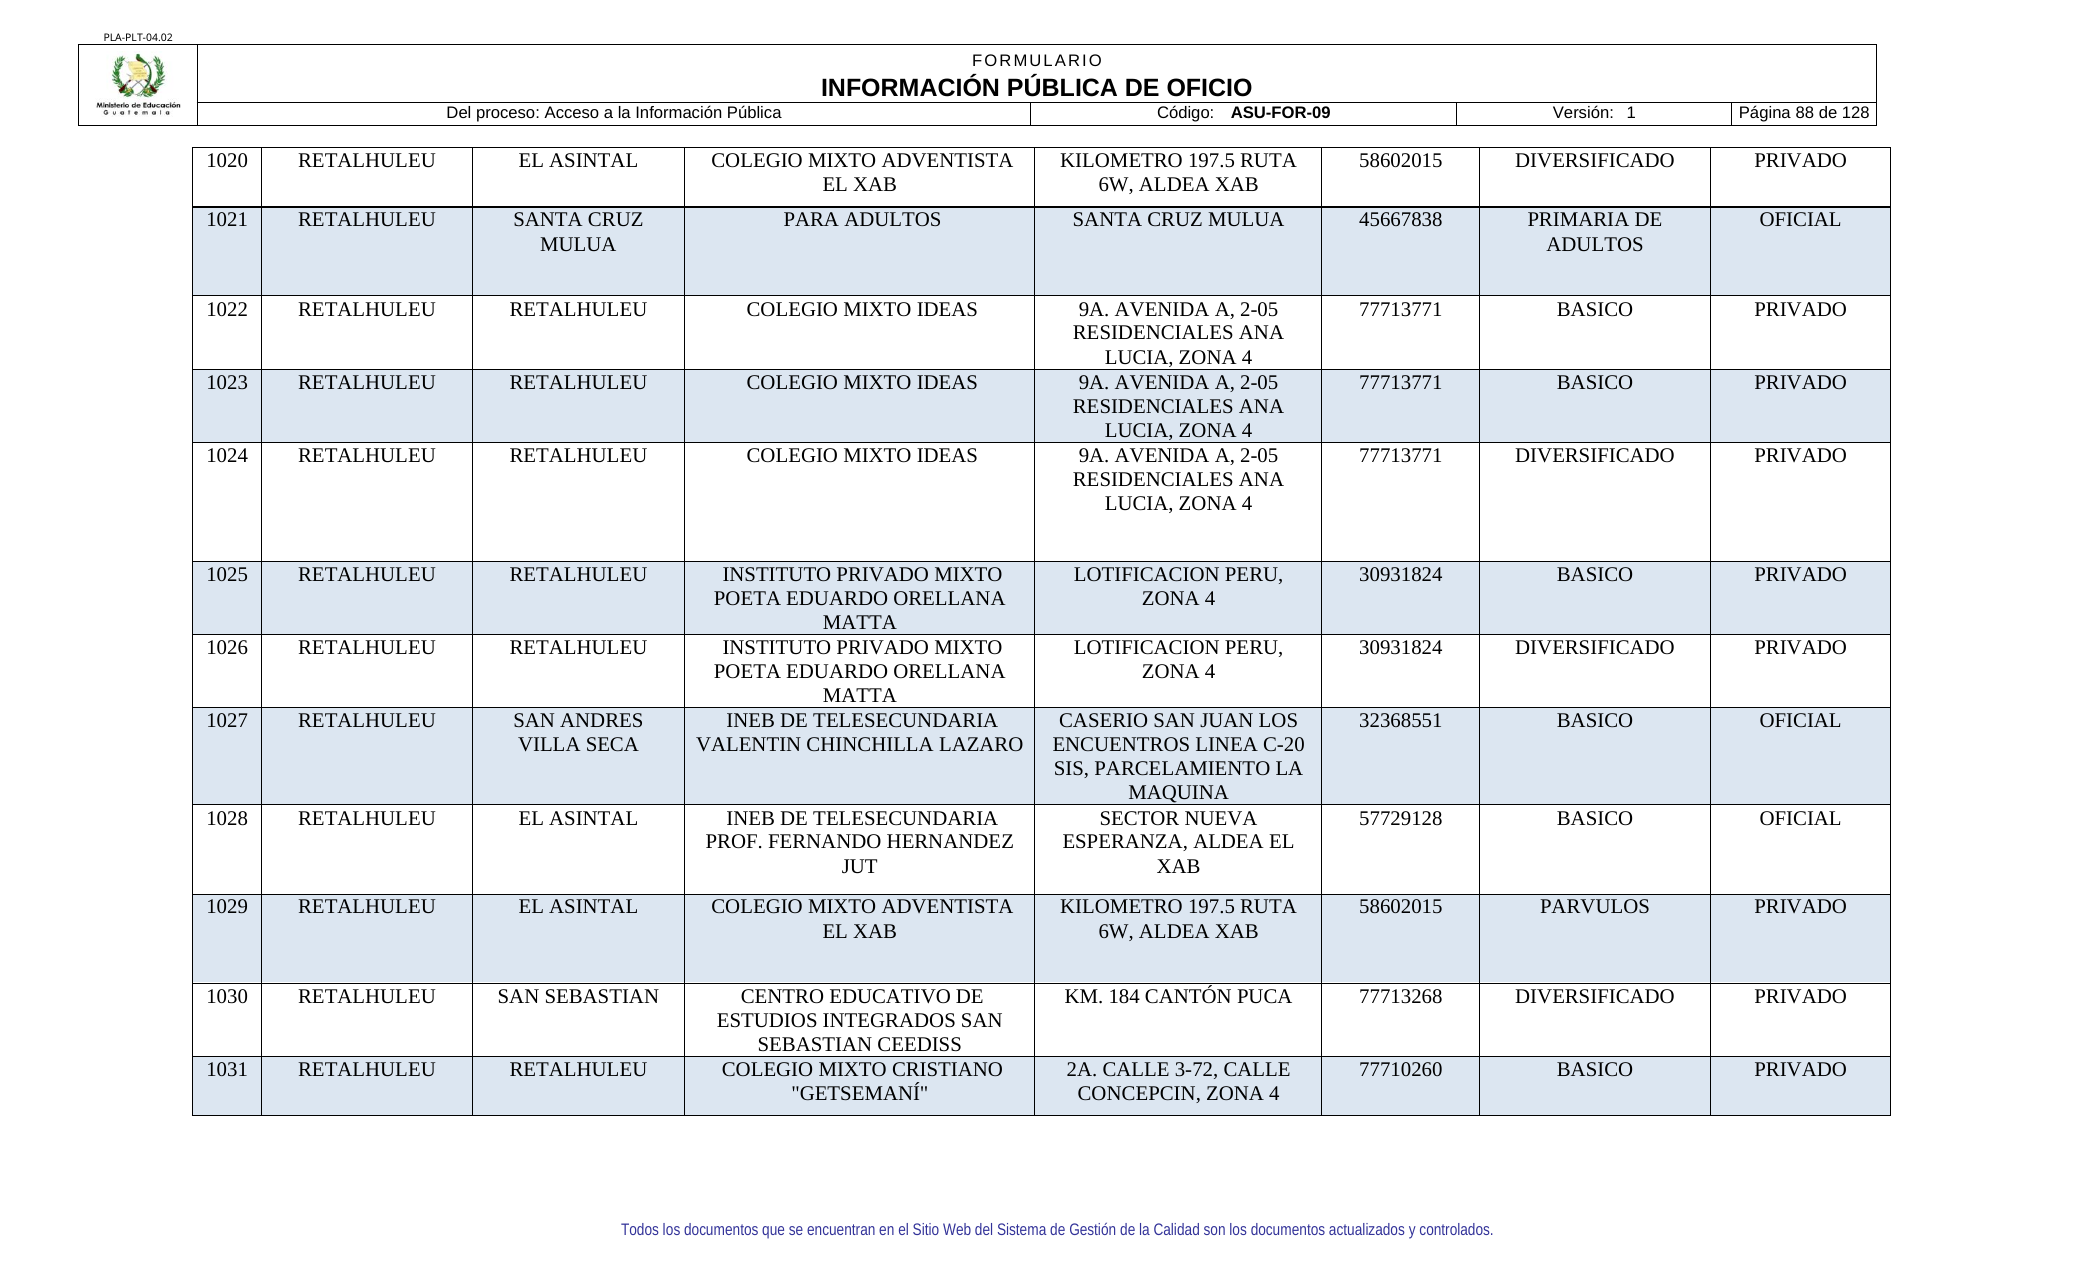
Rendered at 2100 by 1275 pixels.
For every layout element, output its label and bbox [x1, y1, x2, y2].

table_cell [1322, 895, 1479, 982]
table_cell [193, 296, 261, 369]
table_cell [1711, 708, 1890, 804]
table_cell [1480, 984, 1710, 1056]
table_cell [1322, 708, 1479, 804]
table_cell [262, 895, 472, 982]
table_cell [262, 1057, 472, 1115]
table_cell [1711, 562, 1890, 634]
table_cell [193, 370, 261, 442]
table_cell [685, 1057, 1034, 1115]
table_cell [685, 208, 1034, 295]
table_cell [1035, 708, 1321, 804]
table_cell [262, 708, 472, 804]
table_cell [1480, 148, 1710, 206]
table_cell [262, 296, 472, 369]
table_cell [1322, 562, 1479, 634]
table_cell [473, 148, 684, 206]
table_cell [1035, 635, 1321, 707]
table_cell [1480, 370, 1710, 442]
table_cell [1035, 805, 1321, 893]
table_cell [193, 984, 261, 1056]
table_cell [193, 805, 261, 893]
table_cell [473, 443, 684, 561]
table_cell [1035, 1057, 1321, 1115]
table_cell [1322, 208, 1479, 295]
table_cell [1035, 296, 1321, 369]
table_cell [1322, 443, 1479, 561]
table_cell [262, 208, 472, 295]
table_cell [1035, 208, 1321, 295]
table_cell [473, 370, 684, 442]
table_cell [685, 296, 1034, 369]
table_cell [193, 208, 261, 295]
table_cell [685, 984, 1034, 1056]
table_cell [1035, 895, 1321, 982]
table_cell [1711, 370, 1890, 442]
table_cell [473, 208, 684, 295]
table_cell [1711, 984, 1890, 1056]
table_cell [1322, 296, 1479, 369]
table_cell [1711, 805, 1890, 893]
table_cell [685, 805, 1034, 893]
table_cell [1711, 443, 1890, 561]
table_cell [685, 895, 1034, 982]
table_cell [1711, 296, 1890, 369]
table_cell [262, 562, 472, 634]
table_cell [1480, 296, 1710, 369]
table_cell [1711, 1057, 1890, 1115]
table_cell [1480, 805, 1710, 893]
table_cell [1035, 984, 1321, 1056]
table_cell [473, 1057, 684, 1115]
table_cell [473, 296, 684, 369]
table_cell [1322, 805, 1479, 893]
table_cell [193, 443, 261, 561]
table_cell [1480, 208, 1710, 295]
picture [95, 51, 181, 117]
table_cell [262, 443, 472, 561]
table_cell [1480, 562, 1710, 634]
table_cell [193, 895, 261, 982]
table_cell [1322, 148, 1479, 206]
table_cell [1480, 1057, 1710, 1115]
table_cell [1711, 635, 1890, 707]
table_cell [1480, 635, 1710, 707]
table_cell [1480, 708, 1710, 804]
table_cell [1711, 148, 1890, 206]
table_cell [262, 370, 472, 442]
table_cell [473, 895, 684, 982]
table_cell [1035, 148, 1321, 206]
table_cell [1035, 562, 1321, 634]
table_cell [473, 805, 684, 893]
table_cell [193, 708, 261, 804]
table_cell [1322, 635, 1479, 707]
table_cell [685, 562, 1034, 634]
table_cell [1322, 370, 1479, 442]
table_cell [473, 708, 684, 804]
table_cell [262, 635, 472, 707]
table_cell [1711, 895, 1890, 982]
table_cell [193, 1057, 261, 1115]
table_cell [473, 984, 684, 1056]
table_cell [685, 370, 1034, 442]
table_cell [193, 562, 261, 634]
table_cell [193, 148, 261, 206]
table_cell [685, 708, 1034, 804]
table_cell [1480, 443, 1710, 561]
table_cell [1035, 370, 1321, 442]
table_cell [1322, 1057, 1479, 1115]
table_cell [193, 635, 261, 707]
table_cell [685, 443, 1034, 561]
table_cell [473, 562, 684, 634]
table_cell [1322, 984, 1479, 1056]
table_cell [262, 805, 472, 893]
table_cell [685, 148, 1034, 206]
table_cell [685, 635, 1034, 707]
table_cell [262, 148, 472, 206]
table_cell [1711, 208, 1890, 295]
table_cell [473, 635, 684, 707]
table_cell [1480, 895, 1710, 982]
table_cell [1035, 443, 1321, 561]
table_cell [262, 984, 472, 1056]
